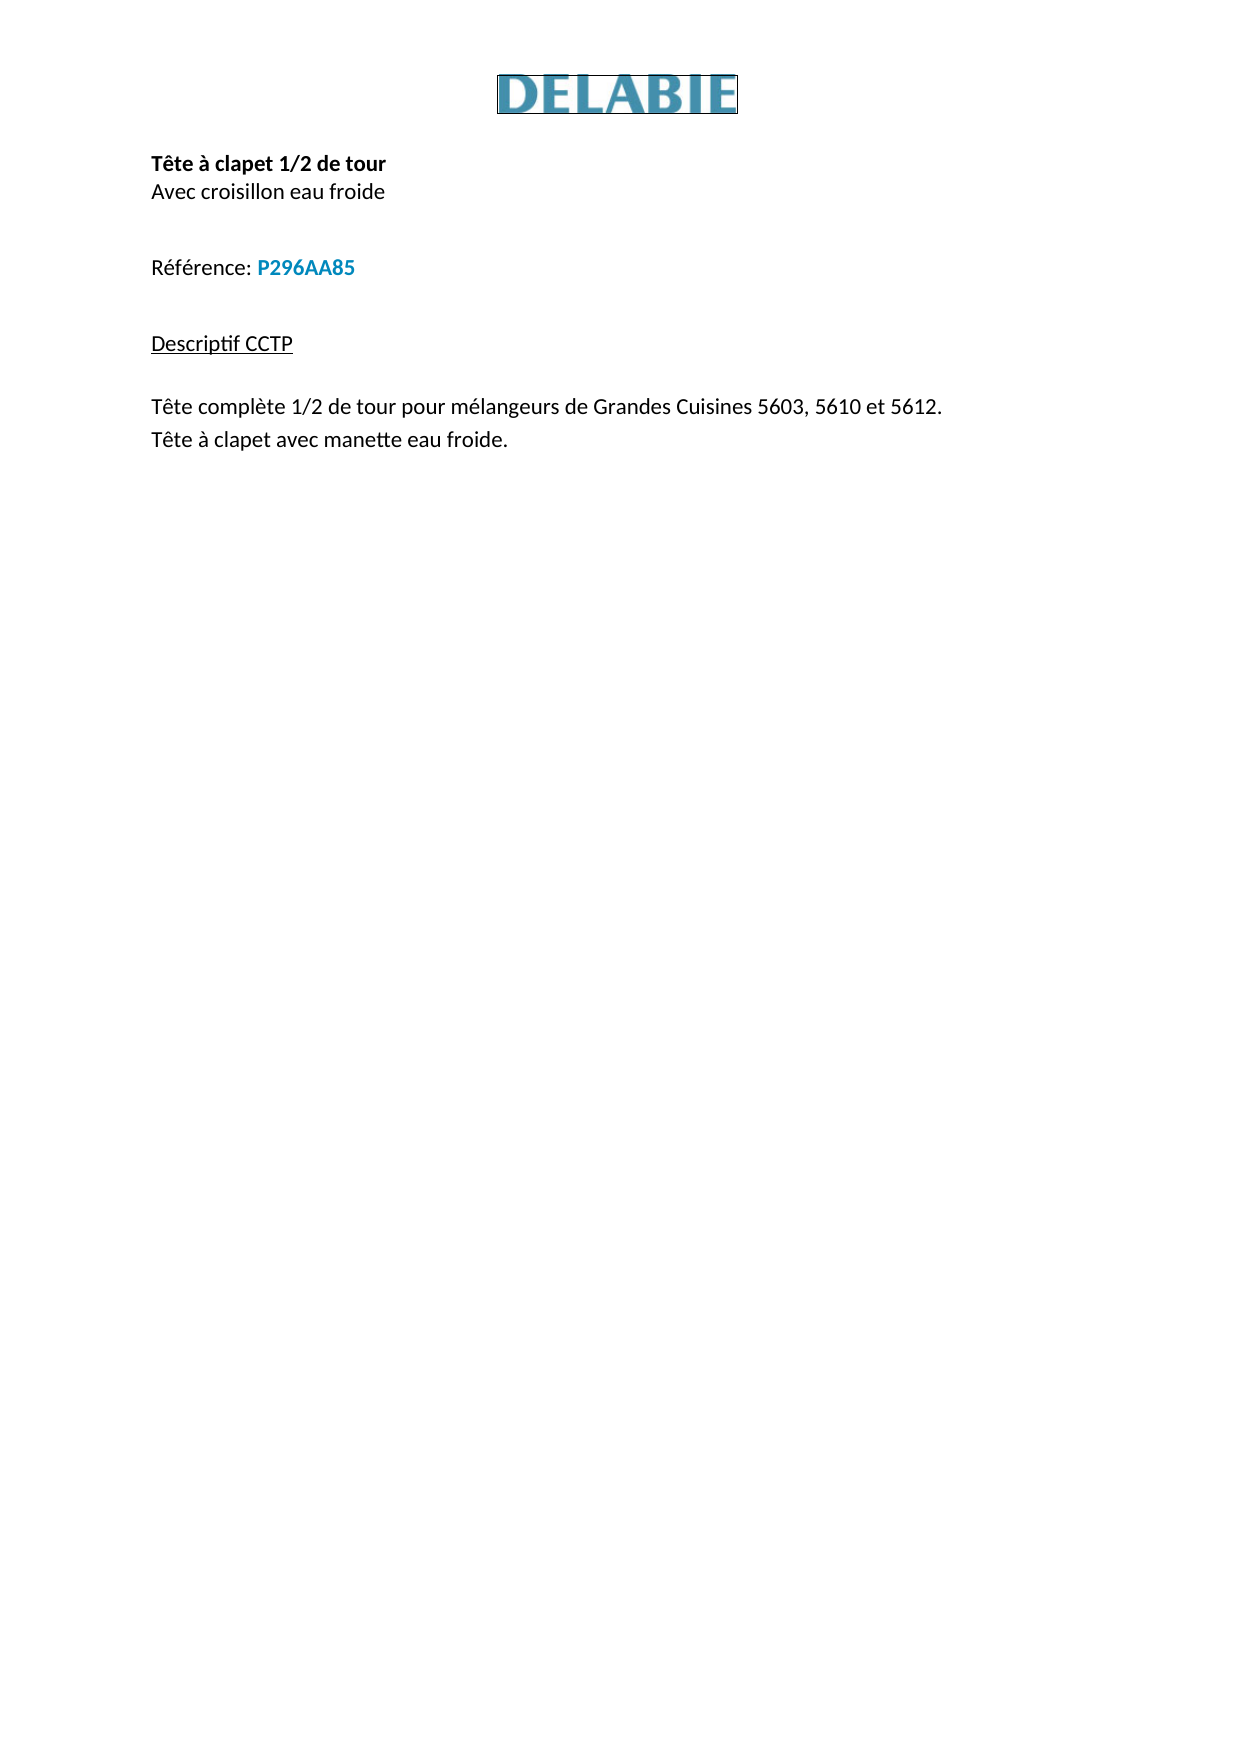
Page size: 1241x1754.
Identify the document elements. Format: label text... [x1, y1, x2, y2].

picture [498, 76, 737, 113]
text Tête complète 1/2 de tour pour mélangeurs de Grandes Cuisines 5603, 5610 et 5612. [151, 392, 1084, 420]
text Référence: P296AA85 [151, 253, 1084, 281]
text Tête à clapet 1/2 de tour [151, 149, 1084, 177]
text Avec croisillon eau froide [151, 177, 1084, 205]
text Tête à clapet avec manette eau froide. [151, 426, 1084, 453]
text Descriptif CCTP [151, 329, 1084, 357]
